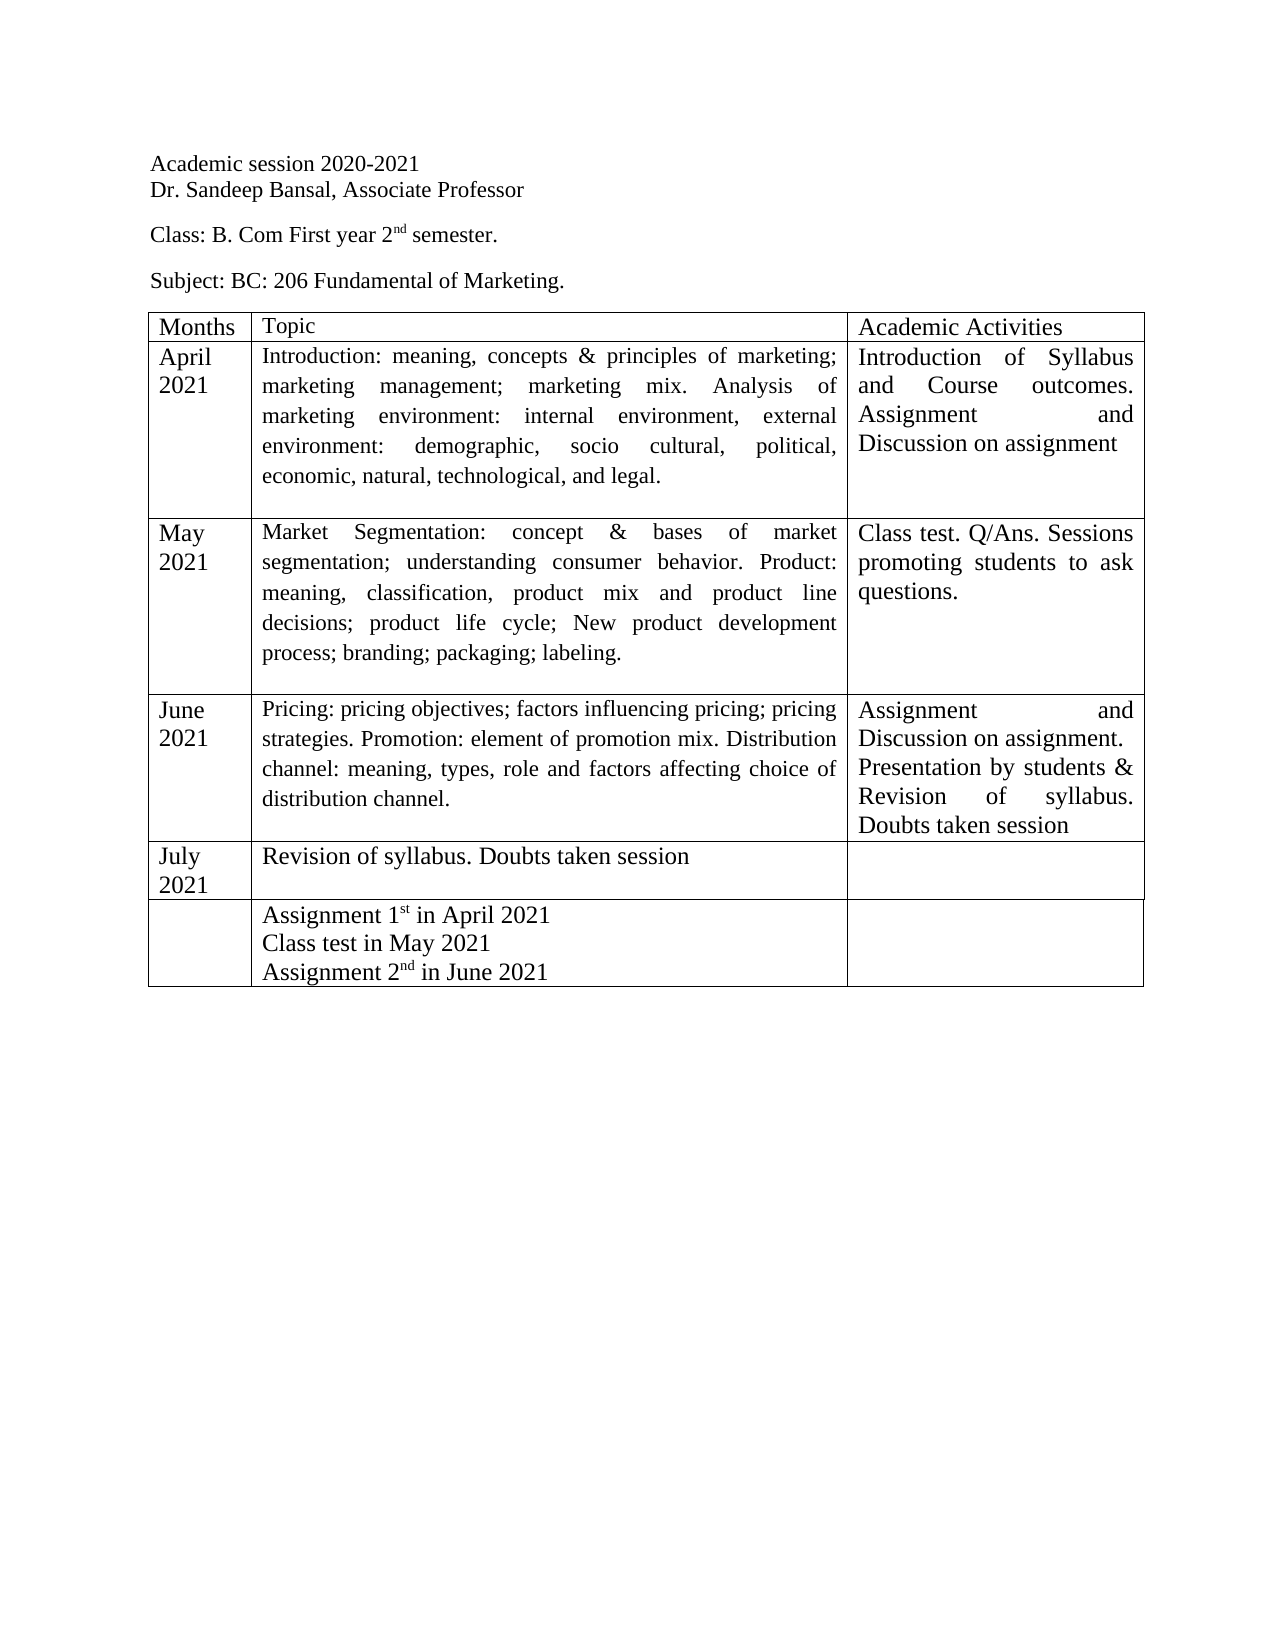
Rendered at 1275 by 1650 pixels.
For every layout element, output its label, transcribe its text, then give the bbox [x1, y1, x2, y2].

table_header Academic Activities [848, 313, 1144, 341]
table_cell July 2021 [149, 842, 251, 899]
table_cell May 2021 [149, 519, 251, 694]
text Dr. Sandeep Bansal, Associate Professor [150, 176, 1125, 203]
table_cell [149, 900, 251, 986]
table_cell April 2021 [149, 342, 251, 518]
table_cell Pricing: pricing objectives; factors influencing pricing; pricing strategies. Promotion: element of promotion mix. Distribution channel: meaning, types, role and factors affecting choice of distribution channel. [252, 695, 847, 841]
table_header Months [149, 313, 251, 341]
text Class: B. Com First year 2nd semester. [150, 222, 1125, 248]
table_cell Market Segmentation: concept & bases of market segmentation; understanding consumer behavior. Product: meaning, classification, product mix and product line decisions; product life cycle; New product development process; branding; packaging; labeling. [252, 519, 847, 694]
table_cell Assignment 1st in April 2021 Class test in May 2021 Assignment 2nd in June 2021 [252, 900, 847, 986]
table_cell June 2021 [149, 695, 251, 841]
text Academic session 2020-2021 [150, 150, 1125, 176]
table_cell [848, 842, 1144, 899]
table_cell Introduction of Syllabus and Course outcomes. Assignment and Discussion on assignment [848, 342, 1144, 518]
table_cell Assignment and Discussion on assignment. Presentation by students & Revision of syllabus. Doubts taken session [848, 695, 1144, 841]
table_cell [848, 900, 1143, 986]
table_cell Introduction: meaning, concepts & principles of marketing; marketing management; marketing mix. Analysis of marketing environment: internal environment, external environment: demographic, socio cultural, political, economic, natural, technological, and legal. [252, 342, 847, 518]
table_cell Revision of syllabus. Doubts taken session [252, 842, 847, 899]
text Subject: BC: 206 Fundamental of Marketing. [150, 267, 1125, 293]
table_header Topic [252, 313, 847, 341]
table_cell Class test. Q/Ans. Sessions promoting students to ask questions. [848, 519, 1144, 694]
